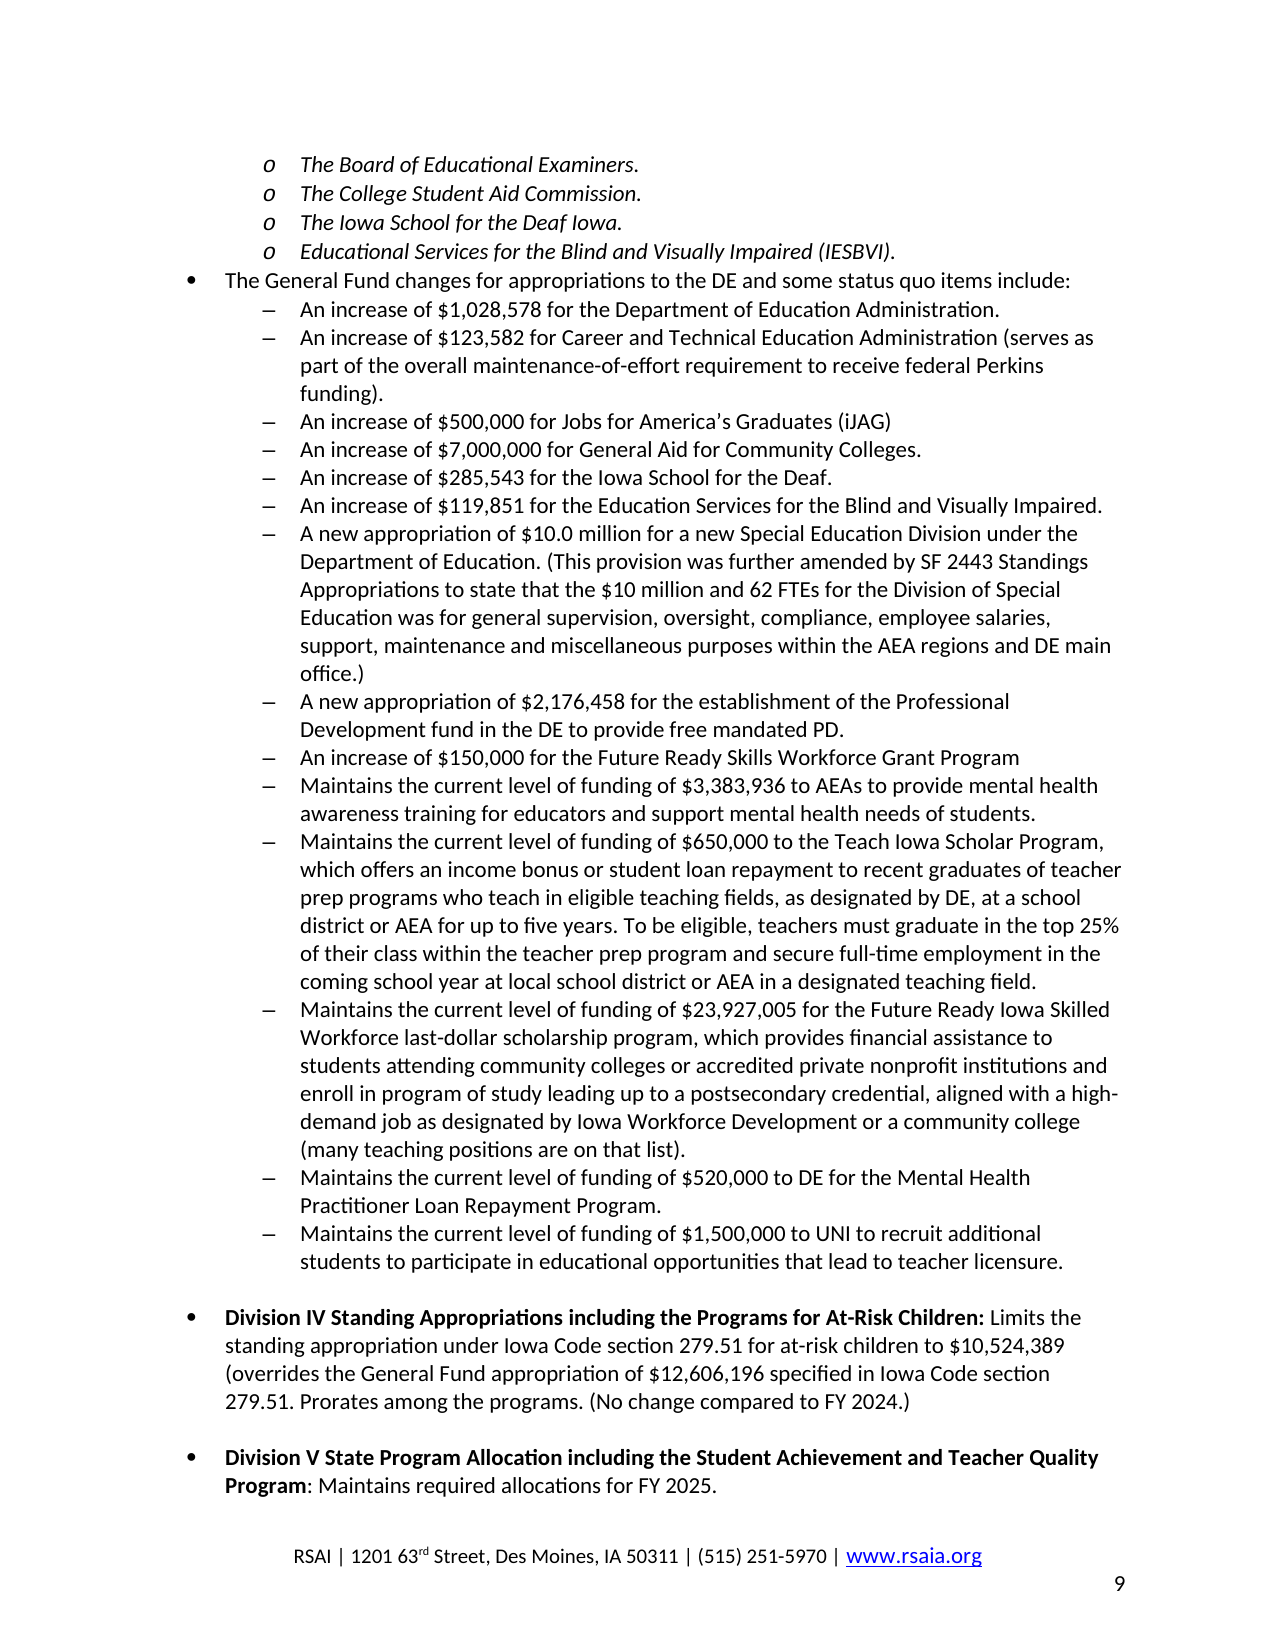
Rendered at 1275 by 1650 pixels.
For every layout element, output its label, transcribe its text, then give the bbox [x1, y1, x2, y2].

list Maintains the current level of funding of $23,927,005 for the Future Ready Iowa Skilled Workforce last-dollar scholarship program, which provides financial assistance to students attending community colleges or accredited private nonprofit institutions and enroll in program of study leading up to a postsecondary credential, aligned with a high-demand job as designated by Iowa Workforce Development or a community college (many teaching positions are on that list). [262, 995, 1125, 1163]
list An increase of $285,543 for the Iowa School for the Deaf. [262, 463, 1125, 491]
list The Board of Educational Examiners. [262, 150, 1125, 179]
list An increase of $500,000 for Jobs for America’s Graduates (iJAG) [262, 407, 1125, 435]
list Maintains the current level of funding of $520,000 to DE for the Mental Health Practitioner Loan Repayment Program. [262, 1163, 1125, 1219]
list An increase of $119,851 for the Education Services for the Blind and Visually Impaired. [262, 491, 1125, 519]
list Division IV Standing Appropriations including the Programs for At-Risk Children: Limits the standing appropriation under Iowa Code section 279.51 for at-risk children to $10,524,389 (overrides the General Fund appropriation of $12,606,196 specified in Iowa Code section 279.51. Prorates among the programs. (No change compared to FY 2024.) [187, 1303, 1125, 1416]
list Educational Services for the Blind and Visually Impaired (IESBVI). [262, 237, 1125, 267]
list Maintains the current level of funding of $650,000 to the Teach Iowa Scholar Program, which offers an income bonus or student loan repayment to recent graduates of teacher prep programs who teach in eligible teaching fields, as designated by DE, at a school district or AEA for up to five years. To be eligible, teachers must graduate in the top 25% of their class within the teacher prep program and secure full-time employment in the coming school year at local school district or AEA in a designated teaching field. [262, 827, 1125, 995]
list The General Fund changes for appropriations to the DE and some status quo items include: [187, 267, 1125, 295]
list Maintains the current level of funding of $3,383,936 to AEAs to provide mental health awareness training for educators and support mental health needs of students. [262, 771, 1125, 827]
list The Iowa School for the Deaf Iowa. [262, 208, 1125, 237]
list Division V State Program Allocation including the Student Achievement and Teacher Quality Program: Maintains required allocations for FY 2025. [187, 1443, 1125, 1499]
list The College Student Aid Commission. [262, 179, 1125, 208]
list An increase of $123,582 for Career and Technical Education Administration (serves as part of the overall maintenance-of-effort requirement to receive federal Perkins funding). [262, 323, 1125, 407]
list An increase of $7,000,000 for General Aid for Community Colleges. [262, 435, 1125, 463]
list A new appropriation of $10.0 million for a new Special Education Division under the Department of Education. (This provision was further amended by SF 2443 Standings Appropriations to state that the $10 million and 62 FTEs for the Division of Special Education was for general supervision, oversight, compliance, employee salaries, support, maintenance and miscellaneous purposes within the AEA regions and DE main office.) [262, 519, 1125, 687]
list A new appropriation of $2,176,458 for the establishment of the Professional Development fund in the DE to provide free mandated PD. [262, 687, 1125, 743]
list An increase of $1,028,578 for the Department of Education Administration. [262, 295, 1125, 323]
list An increase of $150,000 for the Future Ready Skills Workforce Grant Program [262, 743, 1125, 771]
list Maintains the current level of funding of $1,500,000 to UNI to recruit additional students to participate in educational opportunities that lead to teacher licensure. [262, 1219, 1125, 1275]
